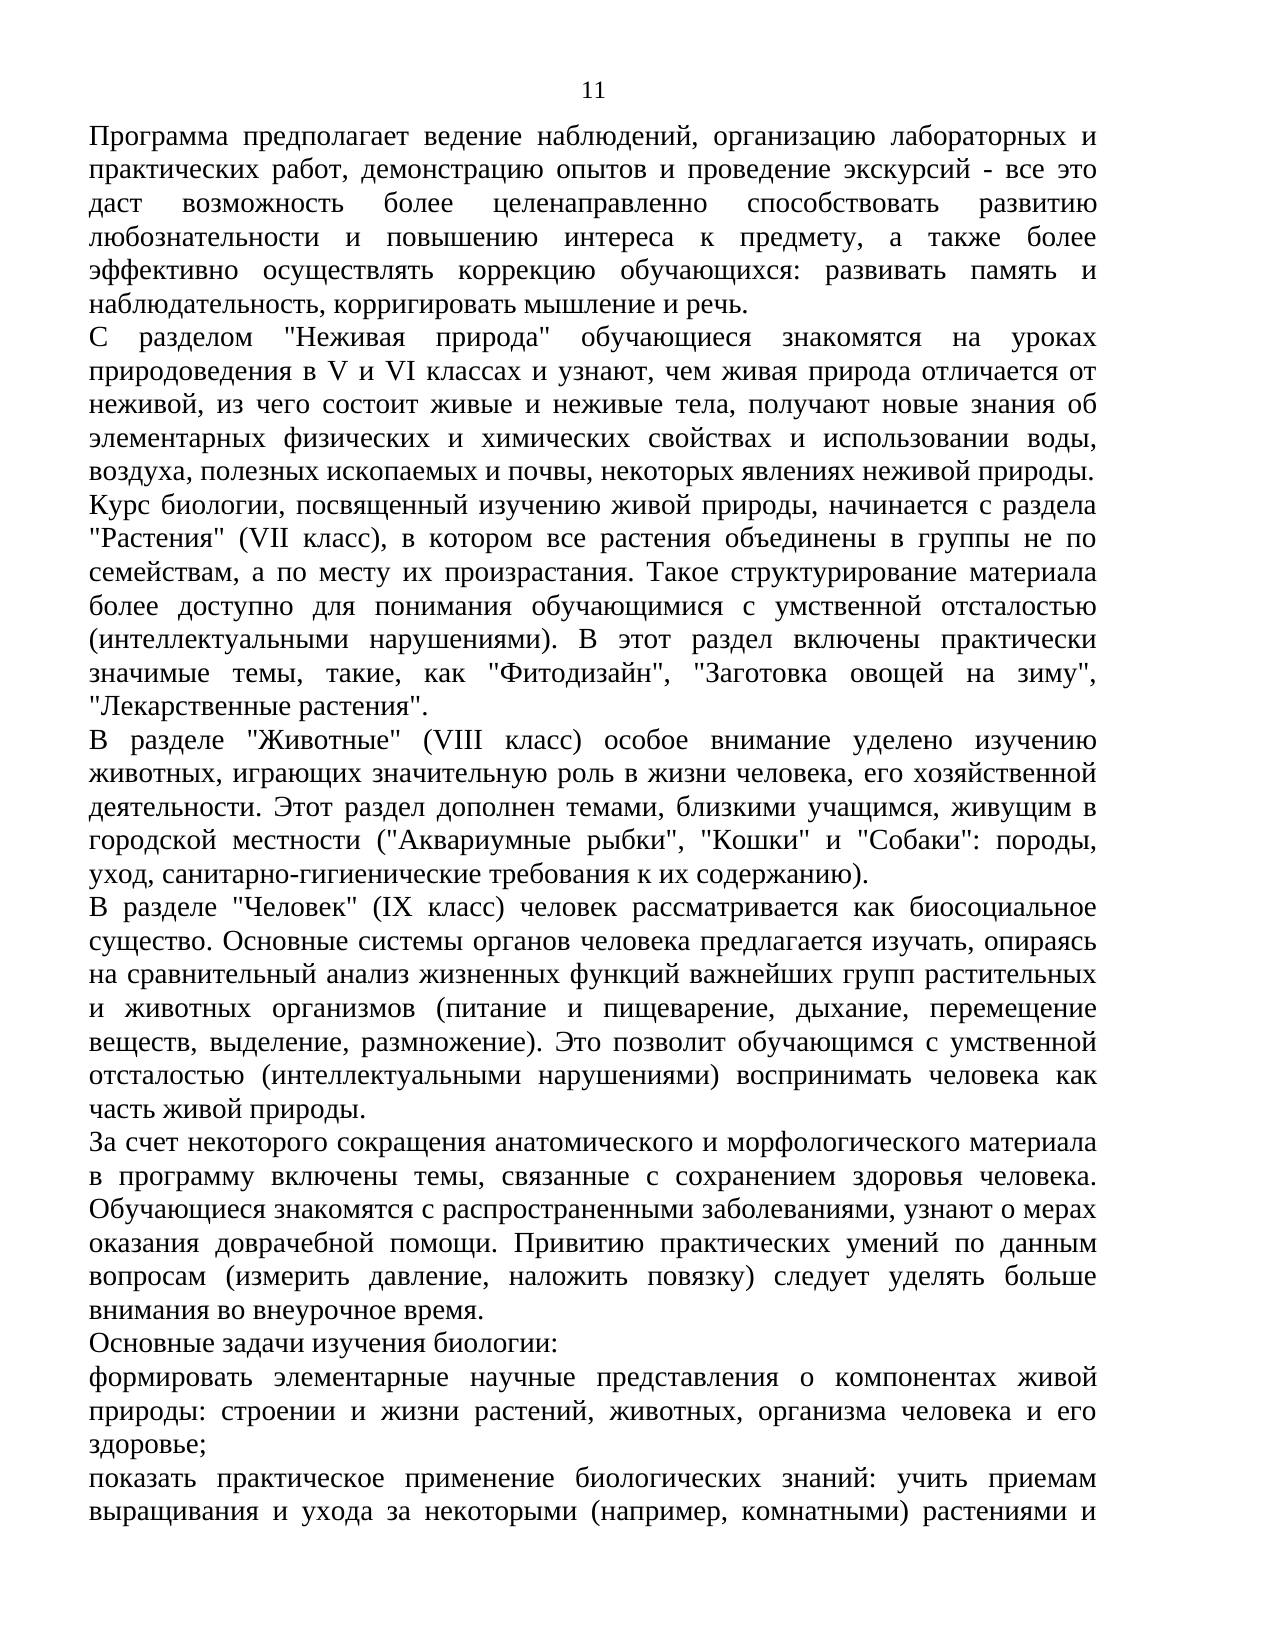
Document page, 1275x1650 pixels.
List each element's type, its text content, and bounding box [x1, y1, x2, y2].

text Основные задачи изучения биологии: [89, 1326, 1098, 1359]
text С разделом "Неживая природа" обучающиеся знакомятся на уроках природоведения в V и VI классах и узнают, чем живая природа отличается от неживой, из чего состоит живые и неживые тела, получают новые знания об элементарных физических и химических свойствах и использовании воды, воздуха, полезных ископаемых и почвы, некоторых явлениях неживой природы. [89, 319, 1098, 487]
text В разделе "Человек" (IX класс) человек рассматривается как биосоциальное существо. Основные системы органов человека предлагается изучать, опираясь на сравнительный анализ жизненных функций важнейших групп растительных и животных организмов (питание и пищеварение, дыхание, перемещение веществ, выделение, размножение). Это позволит обучающимся с умственной отсталостью (интеллектуальными нарушениями) воспринимать человека как часть живой природы. [89, 889, 1098, 1124]
text Программа предполагает ведение наблюдений, организацию лабораторных и практических работ, демонстрацию опытов и проведение экскурсий - все это даст возможность более целенаправленно способствовать развитию любознательности и повышению интереса к предмету, а также более эффективно осуществлять коррекцию обучающихся: развивать память и наблюдательность, корригировать мышление и речь. [89, 118, 1098, 319]
text В разделе "Животные" (VIII класс) особое внимание уделено изучению животных, играющих значительную роль в жизни человека, его хозяйственной деятельности. Этот раздел дополнен темами, близкими учащимся, живущим в городской местности ("Аквариумные рыбки", "Кошки" и "Собаки": породы, уход, санитарно-гигиенические требования к их содержанию). [89, 722, 1098, 889]
text Курс биологии, посвященный изучению живой природы, начинается с раздела "Растения" (VII класс), в котором все растения объединены в группы не по семействам, а по месту их произрастания. Такое структурирование материала более доступно для понимания обучающимися с умственной отсталостью (интеллектуальными нарушениями). В этот раздел включены практически значимые темы, такие, как "Фитодизайн", "Заготовка овощей на зиму", "Лекарственные растения". [89, 487, 1098, 722]
text За счет некоторого сокращения анатомического и морфологического материала в программу включены темы, связанные с сохранением здоровья человека. Обучающиеся знакомятся с распространенными заболеваниями, узнают о мерах оказания доврачебной помощи. Привитию практических умений по данным вопросам (измерить давление, наложить повязку) следует уделять больше внимания во внеурочное время. [89, 1124, 1098, 1326]
text формировать элементарные научные представления о компонентах живой природы: строении и жизни растений, животных, организма человека и его здоровье; [89, 1359, 1098, 1460]
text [89, 1460, 1098, 1527]
